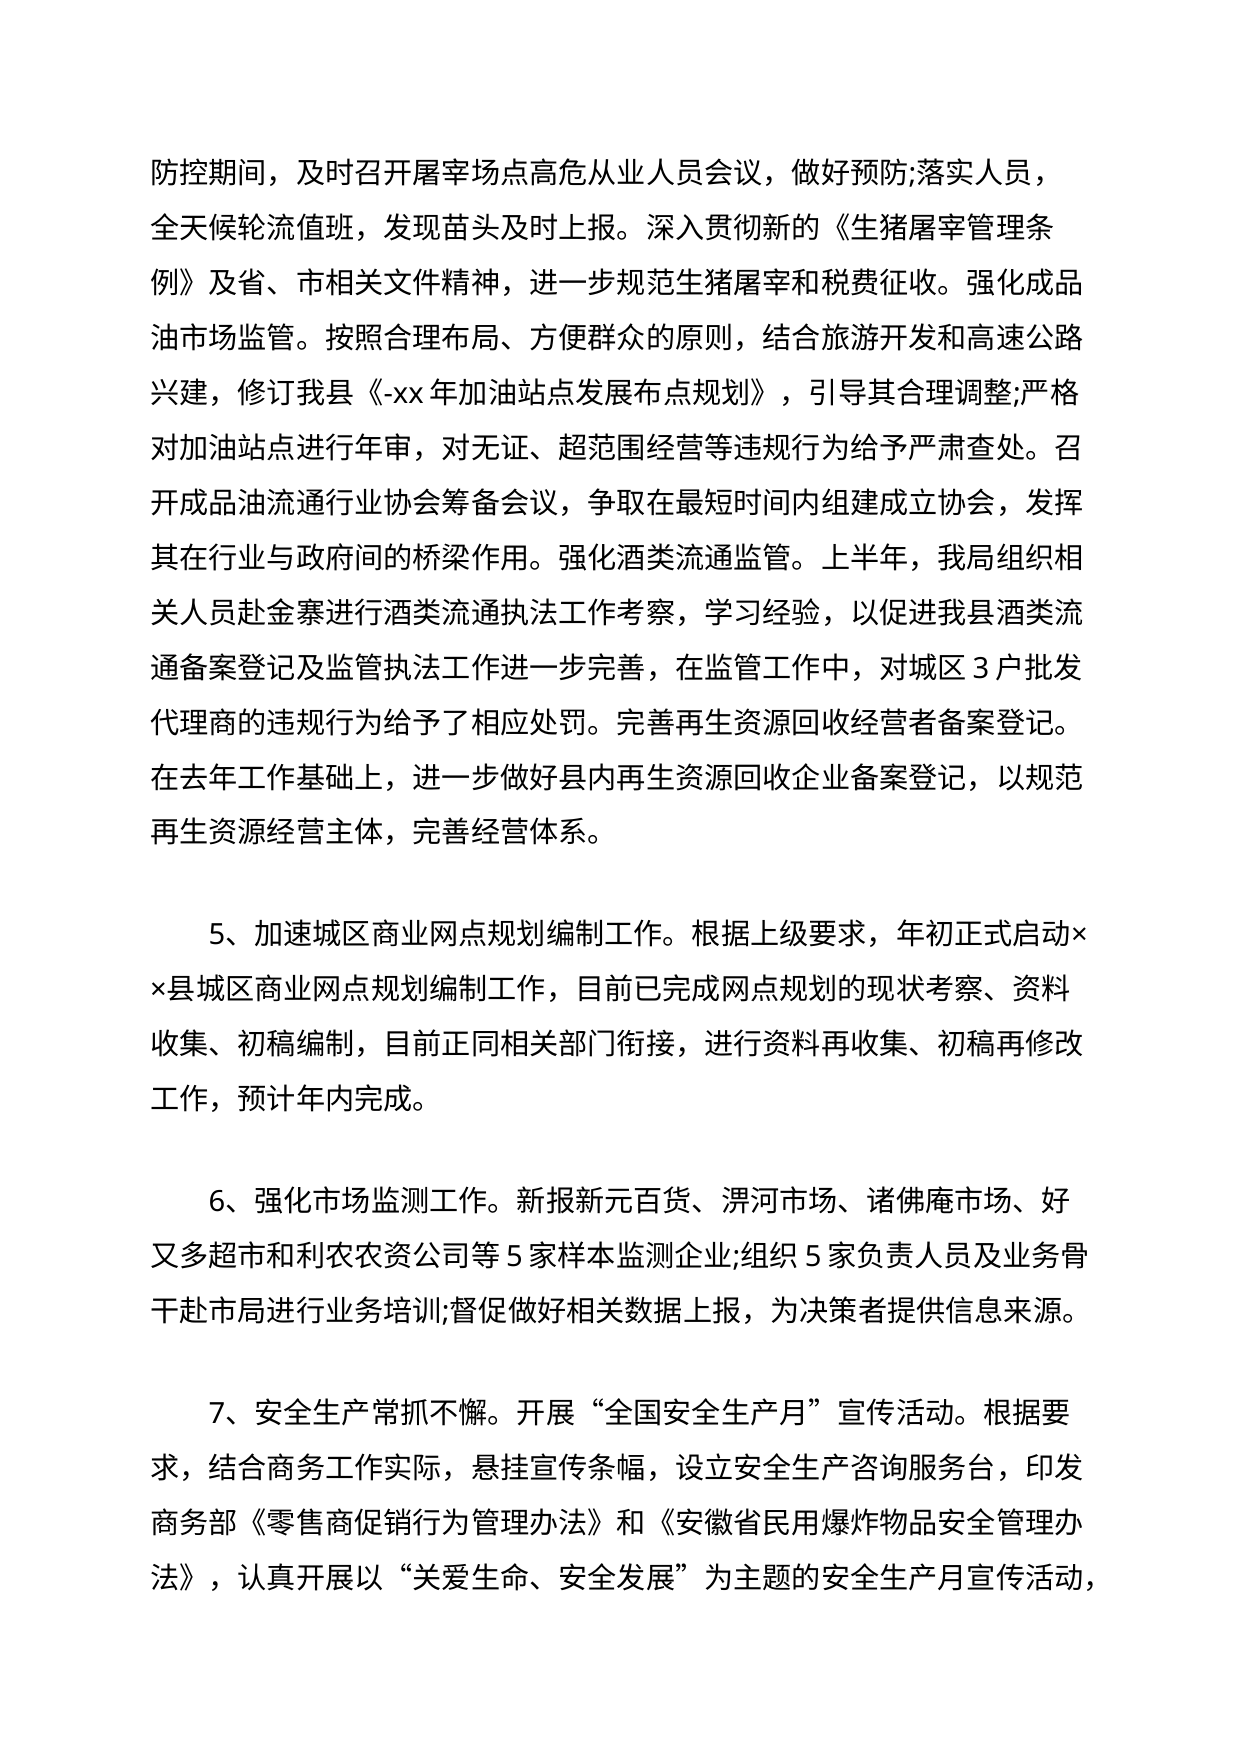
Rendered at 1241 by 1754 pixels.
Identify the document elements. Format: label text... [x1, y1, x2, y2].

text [150, 150, 1090, 851]
text 6、强化市场监测工作。新报新元百货、淠河市场、诸佛庵市场、好又多超市和利农农资公司等5家样本监测企业;组织5家负责人员及业务骨干赴市局进行业务培训;督促做好相关数据上报，为决策者提供信息来源。 [150, 1177, 1090, 1330]
text 5、加速城区商业网点规划编制工作。根据上级要求，年初正式启动××县城区商业网点规划编制工作，目前已完成网点规划的现状考察、资料收集、初稿编制，目前正同相关部门衔接，进行资料再收集、初稿再修改工作，预计年内完成。 [150, 911, 1090, 1118]
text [150, 1389, 1090, 1597]
